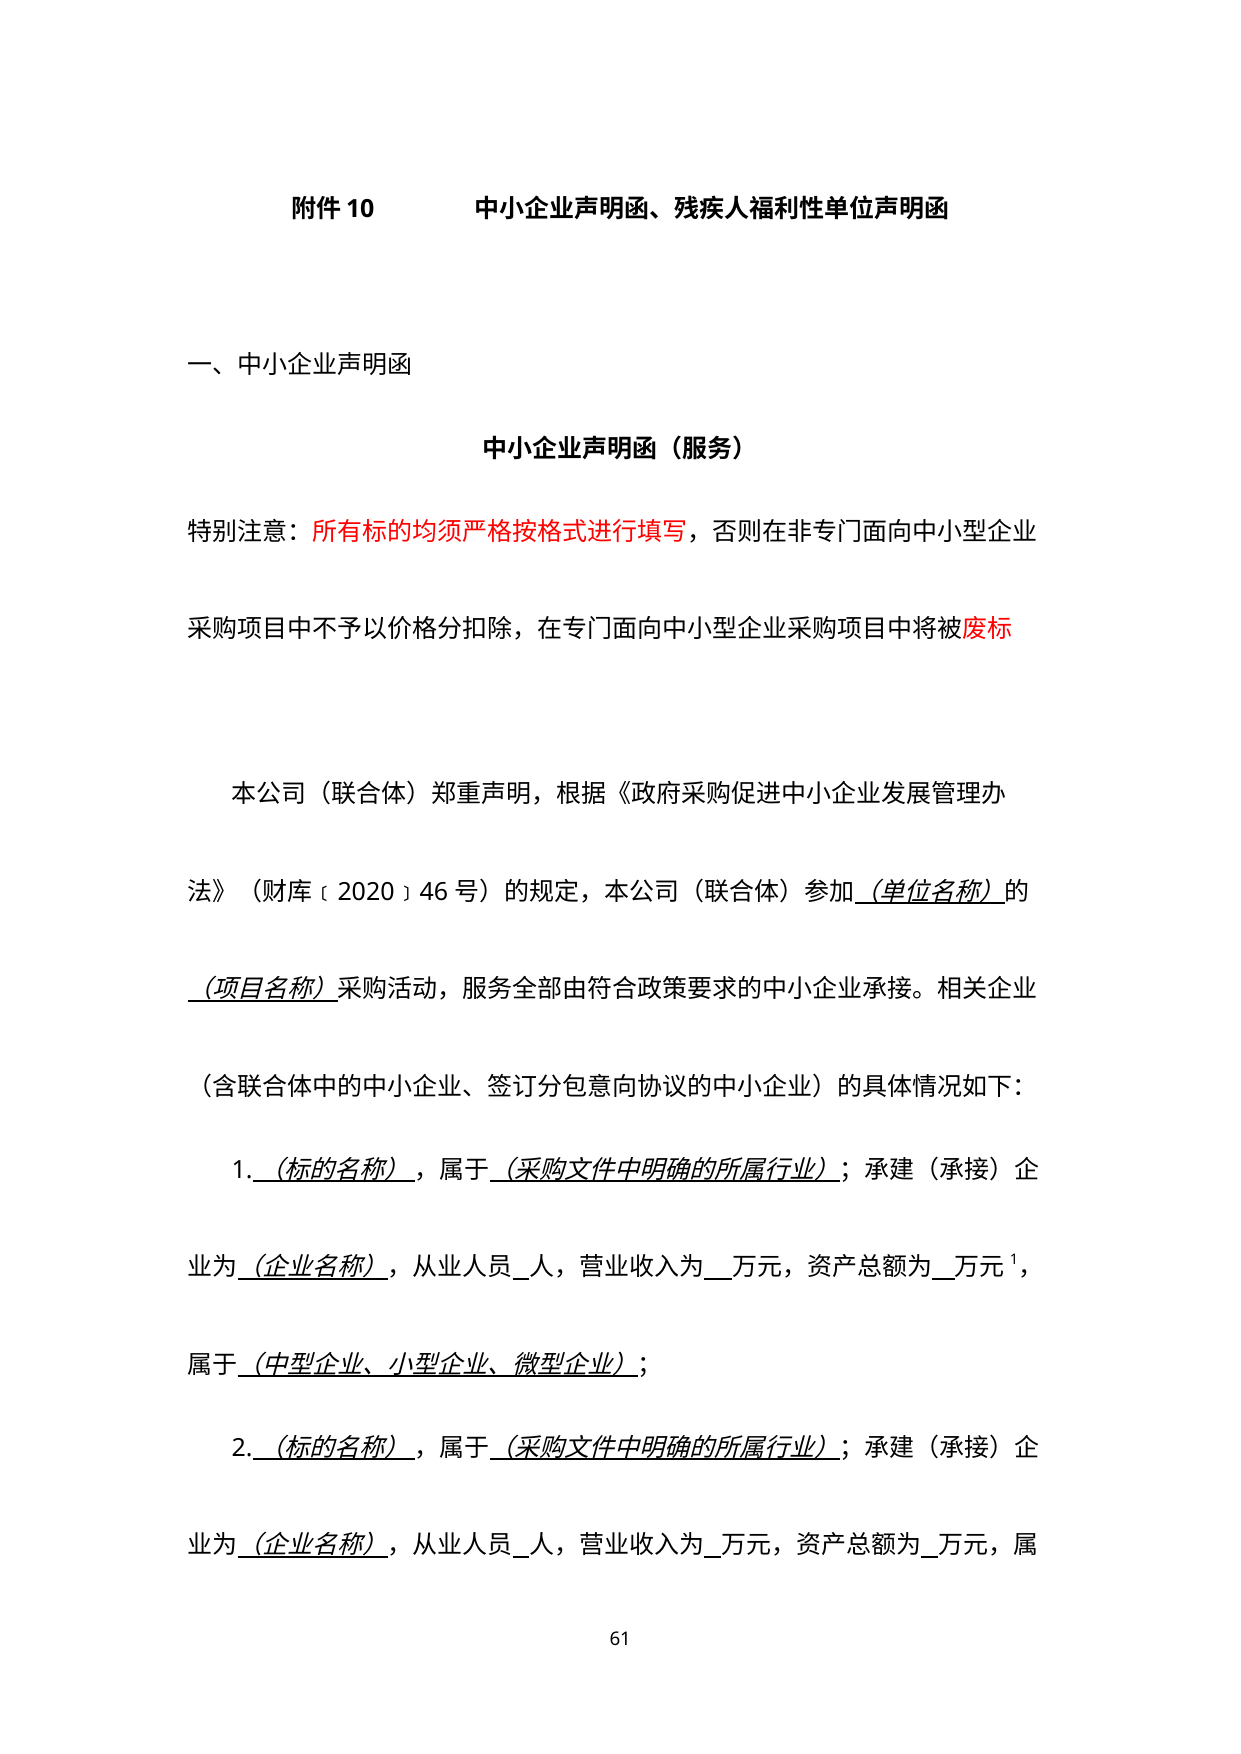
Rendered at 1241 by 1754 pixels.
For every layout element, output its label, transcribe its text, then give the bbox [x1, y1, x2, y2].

text 一、中小企业声明函 [187, 331, 1053, 396]
subtitle 附件10 中小企业声明函、残疾人福利性单位声明函 [187, 174, 1053, 239]
text 1. （标的名称） ，属于（采购文件中明确的所属行业）；承建（承接）企业为（企业名称），从业人员 人，营业收入为 万元，资产总额为 万元1，属于（中型企业、小型企业、微型企业）； [187, 1135, 1053, 1395]
text 特别注意：所有标的均须严格按格式进行填写，否则在非专门面向中小型企业采购项目中不予以价格分扣除，在专门面向中小型企业采购项目中将被废标 [187, 497, 1053, 659]
text 中小企业声明函（服务） [187, 414, 1053, 479]
text 本公司（联合体）郑重声明，根据《政府采购促进中小企业发展管理办法》（财库﹝2020﹞46 号）的规定，本公司（联合体）参加（单位名称）的（项目名称）采购活动，服务全部由符合政策要求的中小企业承接。相关企业（含联合体中的中小企业、签订分包意向协议的中小企业）的具体情况如下： [187, 759, 1053, 1117]
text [187, 1413, 1053, 1576]
